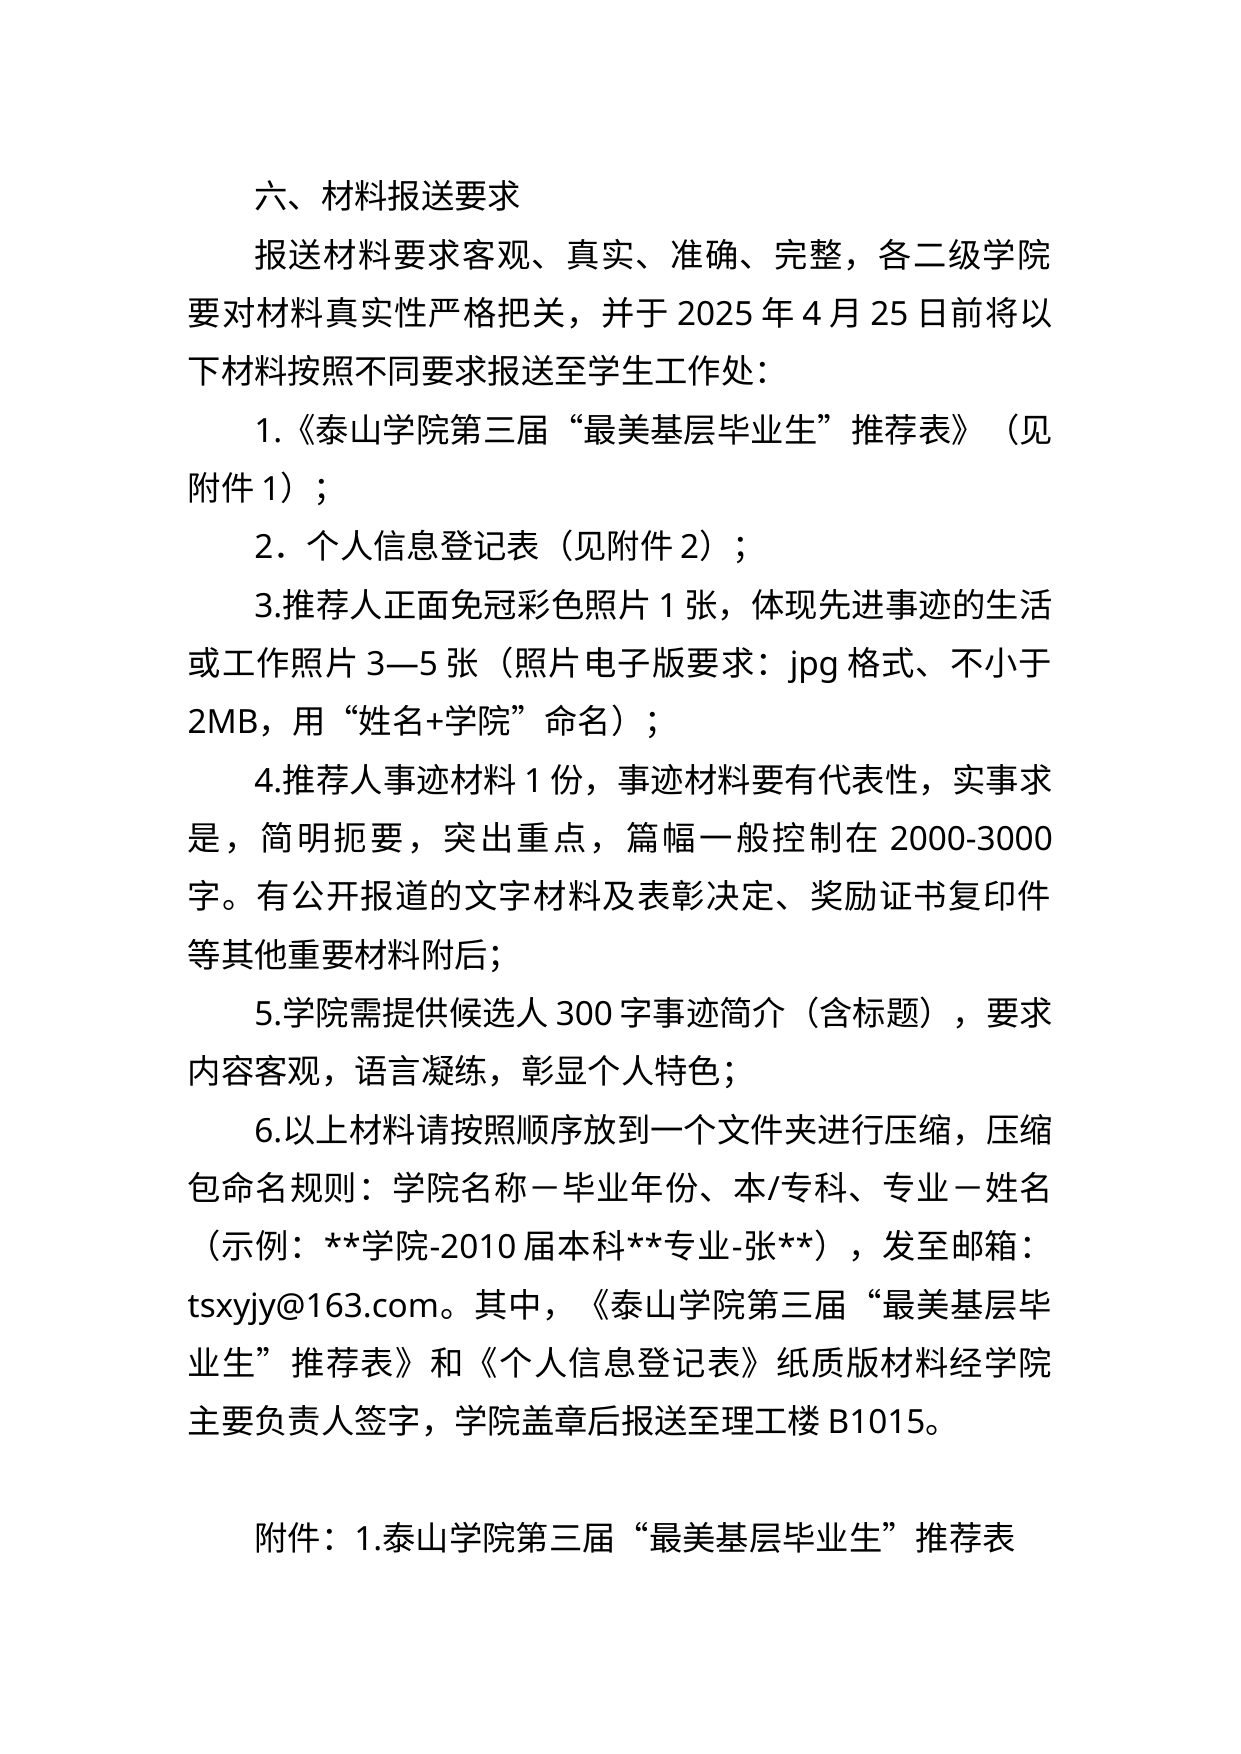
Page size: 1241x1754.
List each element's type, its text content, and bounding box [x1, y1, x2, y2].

text 1.《泰山学院第三届“最美基层毕业生”推荐表》（见附件1）； [187, 395, 1053, 512]
text 报送材料要求客观、真实、准确、完整，各二级学院要对材料真实性严格把关，并于2025年4月25日前将以下材料按照不同要求报送至学生工作处： [187, 220, 1053, 395]
text 附件：1.泰山学院第三届“最美基层毕业生”推荐表 [187, 1504, 1053, 1562]
text 2．个人信息登记表（见附件2）； [187, 512, 1053, 570]
text 3.推荐人正面免冠彩色照片1张，体现先进事迹的生活或工作照片3—5张（照片电子版要求：jpg格式、不小于2MB，用“姓名+学院”命名）； [187, 570, 1053, 745]
text 4.推荐人事迹材料1份，事迹材料要有代表性，实事求是，简明扼要，突出重点，篇幅一般控制在2000-3000字。有公开报道的文字材料及表彰决定、奖励证书复印件等其他重要材料附后； [187, 745, 1053, 979]
text 5.学院需提供候选人300字事迹简介（含标题），要求内容客观，语言凝练，彰显个人特色； [187, 979, 1053, 1095]
text 6.以上材料请按照顺序放到一个文件夹进行压缩，压缩包命名规则：学院名称－毕业年份、本/专科、专业－姓名（示例：**学院-2010届本科**专业-张**），发至邮箱：tsxyjy@163.com。其中，《泰山学院第三届“最美基层毕业生”推荐表》和《个人信息登记表》纸质版材料经学院主要负责人签字，学院盖章后报送至理工楼B1015。 [187, 1095, 1053, 1445]
text 六、材料报送要求 [187, 162, 1053, 220]
